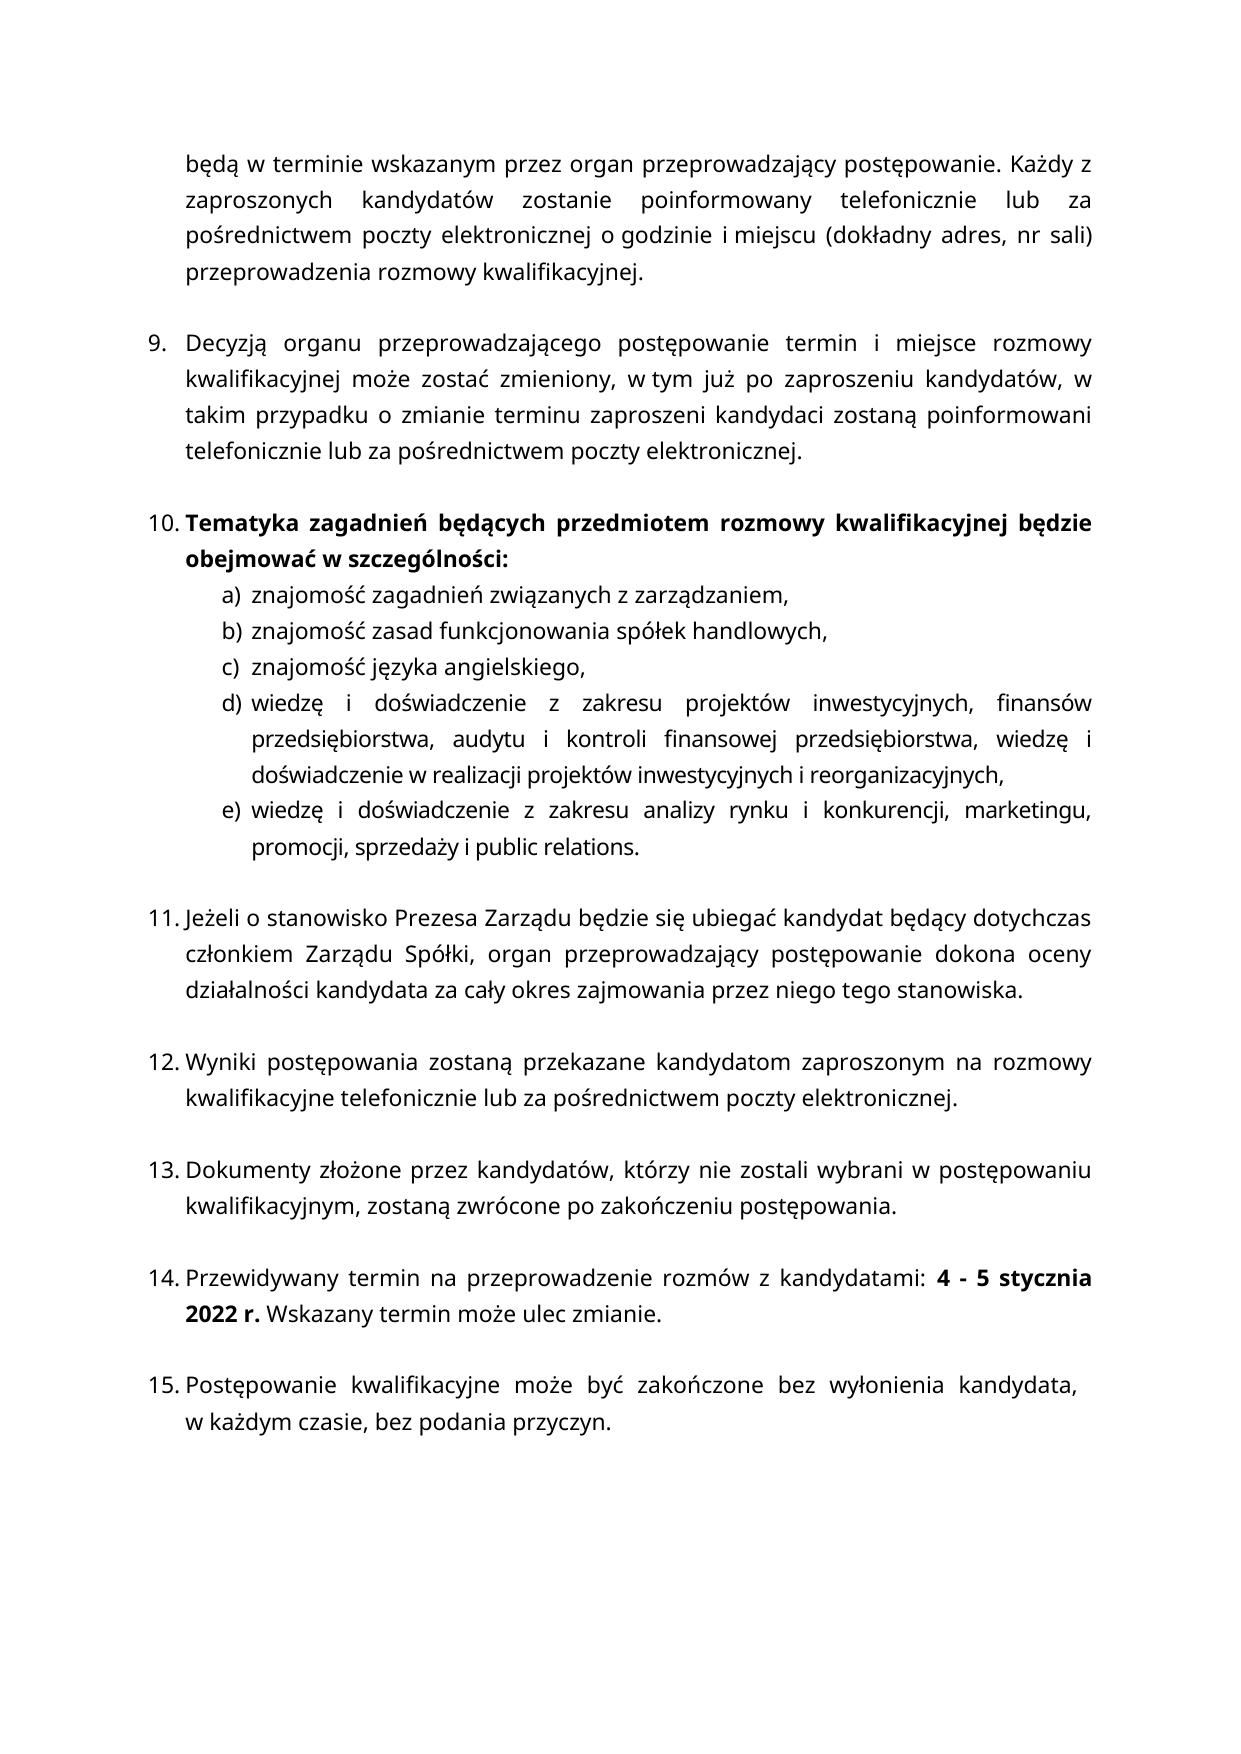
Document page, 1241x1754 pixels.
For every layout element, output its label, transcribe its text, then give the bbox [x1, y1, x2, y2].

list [148, 148, 1093, 287]
list Jeżeli o stanowisko Prezesa Zarządu będzie się ubiegać kandydat będący dotychczas członkiem Zarządu Spółki, organ przeprowadzający postępowanie dokona oceny działalności kandydata za cały okres zajmowania przez niego tego stanowiska. [148, 902, 1093, 1005]
list Postępowanie kwalifikacyjne może być zakończone bez wyłonienia kandydata, w każdym czasie, bez podania przyczyn. [148, 1369, 1093, 1437]
list Przewidywany termin na przeprowadzenie rozmów z kandydatami: 4 - 5 stycznia 2022 r. Wskazany termin może ulec zmianie. [148, 1262, 1093, 1329]
list wiedzę i doświadczenie z zakresu analizy rynku i konkurencji, marketingu, promocji, sprzedaży i public relations. [221, 794, 1093, 862]
list Tematyka zagadnień będących przedmiotem rozmowy kwalifikacyjnej będzie obejmować w szczególności: [148, 507, 1093, 574]
list znajomość zasad funkcjonowania spółek handlowych, [221, 615, 1093, 646]
list znajomość zagadnień związanych z zarządzaniem, [221, 579, 1093, 610]
list znajomość języka angielskiego, [221, 651, 1093, 682]
list wiedzę i doświadczenie z zakresu projektów inwestycyjnych, finansów przedsiębiorstwa, audytu i kontroli finansowej przedsiębiorstwa, wiedzę i doświadczenie w realizacji projektów inwestycyjnych i reorganizacyjnych, [221, 687, 1093, 790]
list Dokumenty złożone przez kandydatów, którzy nie zostali wybrani w postępowaniu kwalifikacyjnym, zostaną zwrócone po zakończeniu postępowania. [148, 1154, 1093, 1221]
list Decyzją organu przeprowadzającego postępowanie termin i miejsce rozmowy kwalifikacyjnej może zostać zmieniony, w tym już po zaproszeniu kandydatów, w takim przypadku o zmianie terminu zaproszeni kandydaci zostaną poinformowani telefonicznie lub za pośrednictwem poczty elektronicznej. [148, 327, 1093, 466]
list Wyniki postępowania zostaną przekazane kandydatom zaproszonym na rozmowy kwalifikacyjne telefonicznie lub za pośrednictwem poczty elektronicznej. [148, 1046, 1093, 1113]
